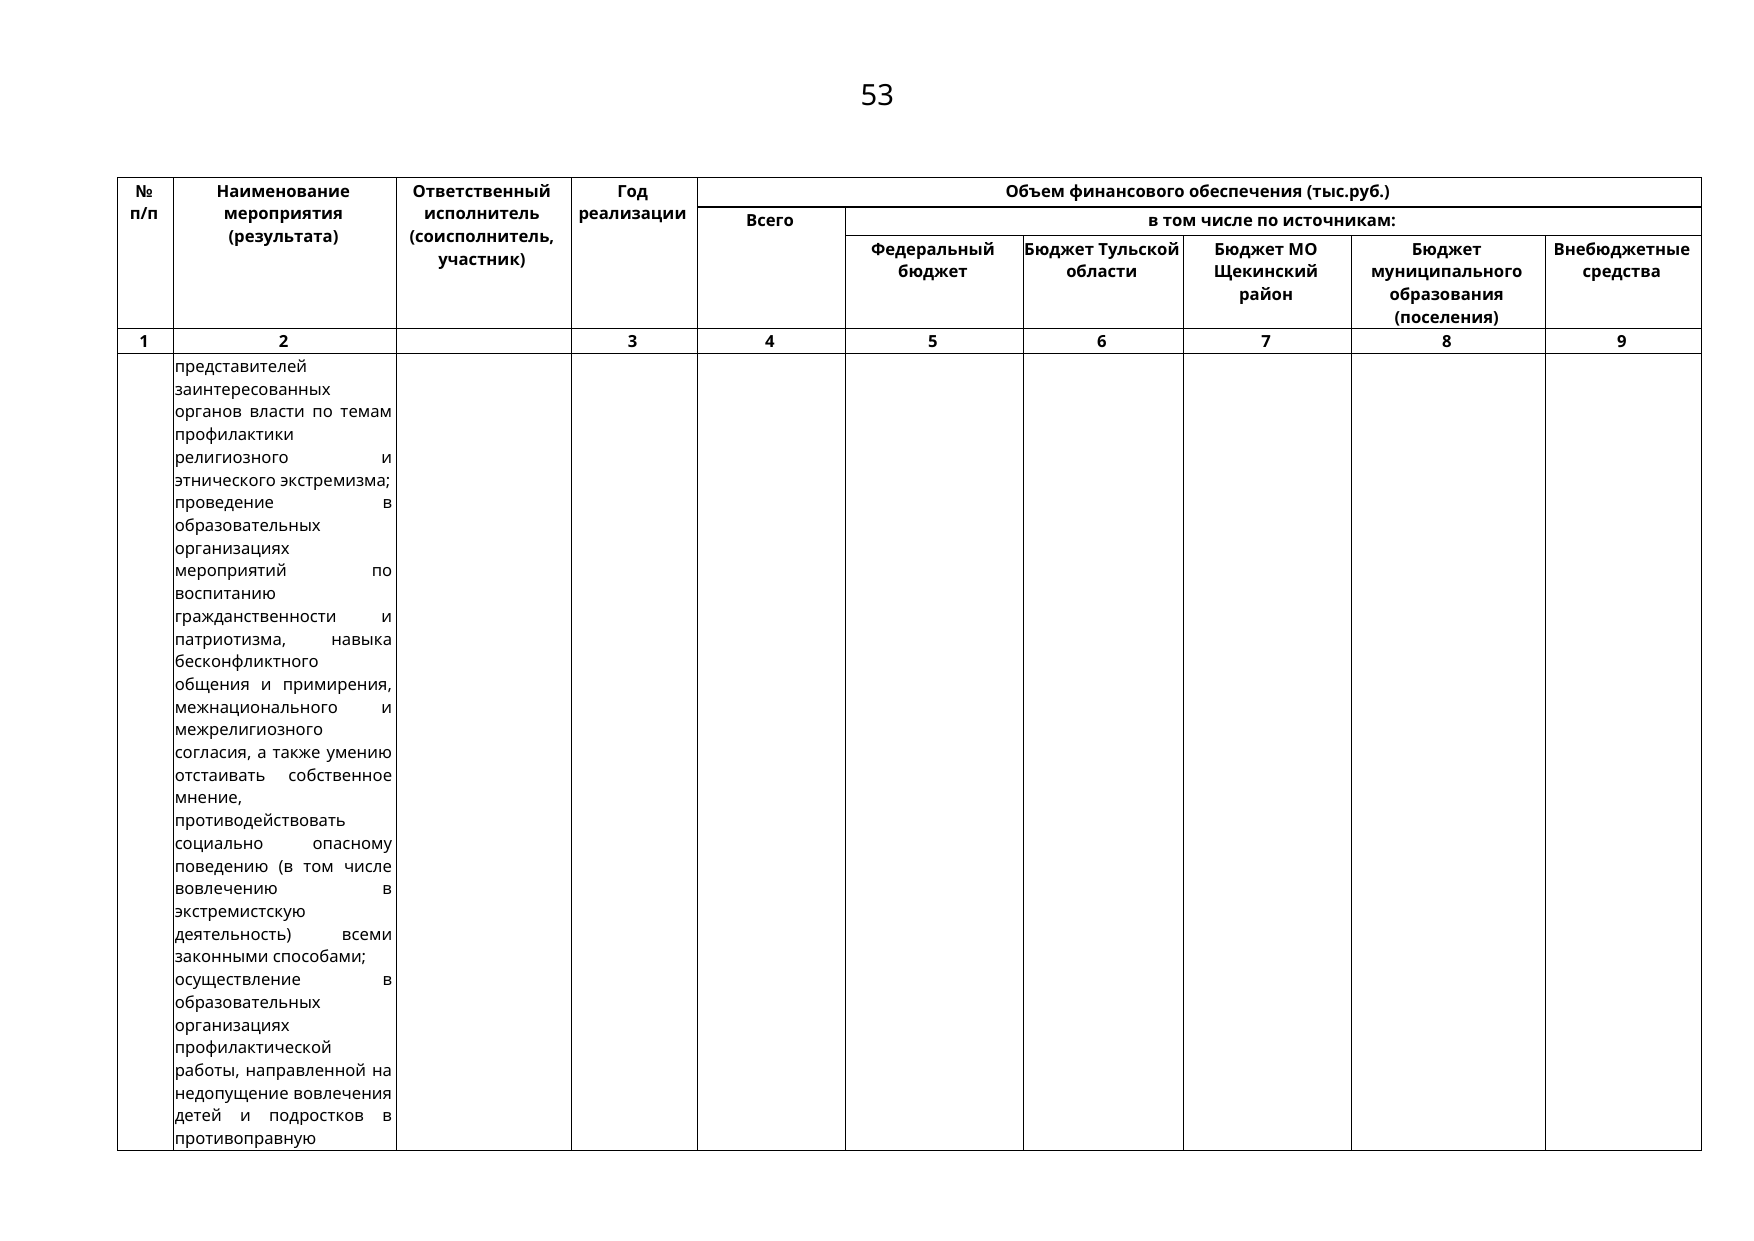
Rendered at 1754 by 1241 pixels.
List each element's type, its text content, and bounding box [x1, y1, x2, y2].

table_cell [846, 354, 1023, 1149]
table_header Ответственный исполнитель (соисполнитель, участник) [397, 178, 571, 328]
table_cell 7 [1184, 329, 1351, 353]
table_cell 1 [118, 329, 173, 353]
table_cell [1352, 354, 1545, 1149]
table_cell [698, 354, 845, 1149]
table_cell Бюджет МО Щекинский район [1184, 236, 1351, 328]
table_cell 6 [1024, 329, 1183, 353]
table_header Объем финансового обеспечения (тыс.руб.) [698, 178, 1701, 206]
table_cell 2 [174, 329, 396, 353]
table_cell Внебюджетные средства [1546, 236, 1701, 328]
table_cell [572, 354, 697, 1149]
table_cell Всего [698, 208, 845, 328]
table_cell Бюджет муниципального образования (поселения) [1352, 236, 1545, 328]
table_cell 3 [572, 329, 697, 353]
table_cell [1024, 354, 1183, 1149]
table_cell [397, 329, 571, 353]
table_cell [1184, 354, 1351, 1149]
table_cell 9 [1546, 329, 1701, 353]
table_cell Бюджет Тульской области [1024, 236, 1183, 328]
table_cell 8 [1352, 329, 1545, 353]
table_header № п/п [118, 178, 173, 328]
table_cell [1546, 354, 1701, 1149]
table_header Наименование мероприятия (результата) [174, 178, 396, 328]
table_cell 4 [698, 329, 845, 353]
table_cell в том числе по источникам: [846, 208, 1701, 235]
table_header Год реализации [572, 178, 697, 328]
table_cell Федеральный бюджет [846, 236, 1023, 328]
table_cell 5 [846, 329, 1023, 353]
